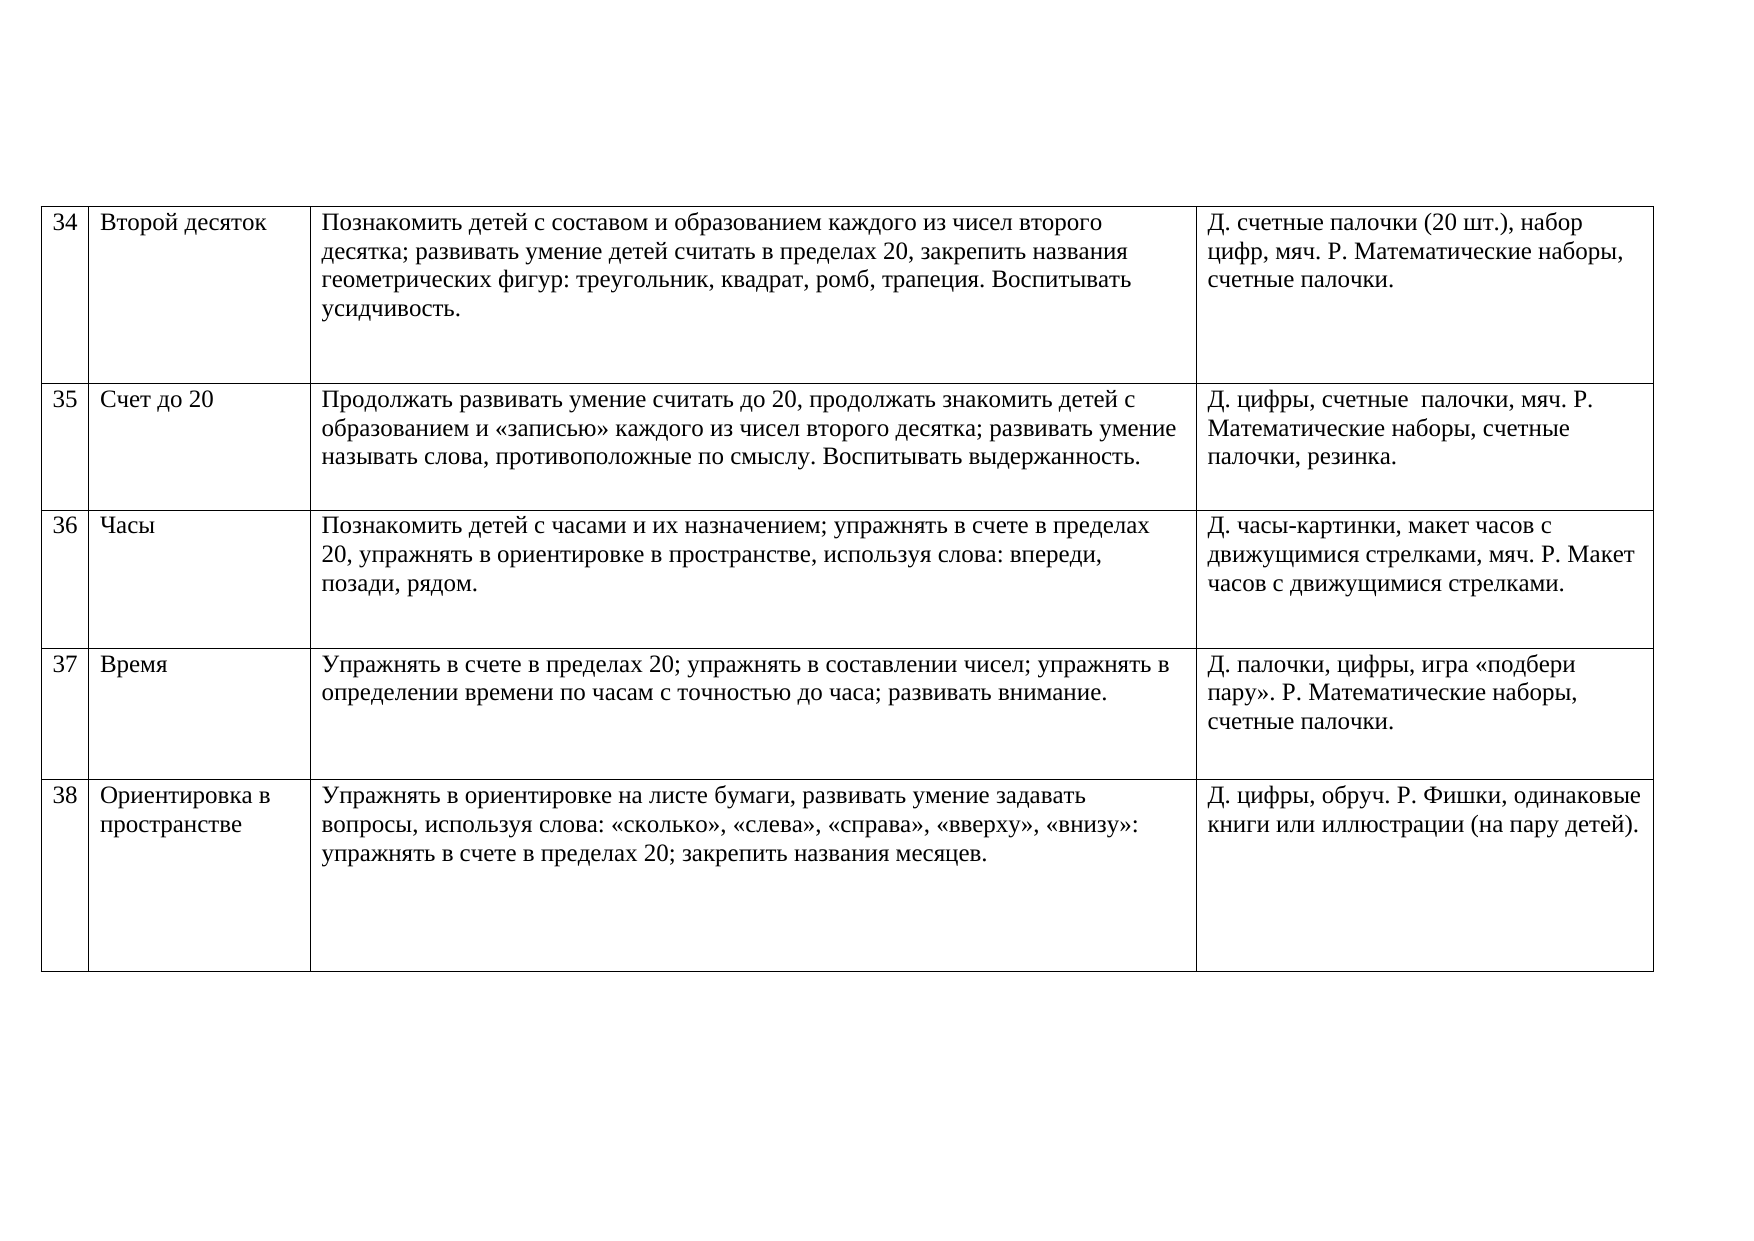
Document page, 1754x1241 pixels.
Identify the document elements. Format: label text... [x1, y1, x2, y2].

table_cell Упражнять в счете в пределах 20; упражнять в составлении чисел; упражнять в определении времени по часам с точностью до часа; развивать внимание. [311, 649, 1196, 779]
table_cell Д. счетные палочки (20 шт.), набор цифр, мяч. Р. Математические наборы, счетные палочки. [1197, 207, 1653, 383]
table_cell Счет до 20 [89, 384, 310, 509]
table_cell 36 [42, 511, 88, 648]
table_cell Д. цифры, обруч. Р. Фишки, одинаковые книги или иллюстрации (на пару детей). [1197, 780, 1653, 971]
table_cell Упражнять в ориентировке на листе бумаги, развивать умение задавать вопросы, используя слова: «сколько», «слева», «справа», «вверху», «внизу»: упражнять в счете в пределах 20; закрепить названия месяцев. [311, 780, 1196, 971]
table_cell Ориентировка в пространстве [89, 780, 310, 971]
table_cell Д. часы-картинки, макет часов с движущимися стрелками, мяч. Р. Макет часов с движущимися стрелками. [1197, 511, 1653, 648]
table_cell 37 [42, 649, 88, 779]
table_cell 34 [42, 207, 88, 383]
table_cell 35 [42, 384, 88, 509]
table_cell Д. палочки, цифры, игра «подбери пару». Р. Математические наборы, счетные палочки. [1197, 649, 1653, 779]
table_cell Познакомить детей с часами и их назначением; упражнять в счете в пределах 20, упражнять в ориентировке в пространстве, используя слова: впереди, позади, рядом. [311, 511, 1196, 648]
table_cell Продолжать развивать умение считать до 20, продолжать знакомить детей с образованием и «записью» каждого из чисел второго десятка; развивать умение называть слова, противоположные по смыслу. Воспитывать выдержанность. [311, 384, 1196, 509]
table_cell Время [89, 649, 310, 779]
table_cell Второй десяток [89, 207, 310, 383]
table_cell Д. цифры, счетные палочки, мяч. Р. Математические наборы, счетные палочки, резинка. [1197, 384, 1653, 509]
table_cell 38 [42, 780, 88, 971]
table_cell Познакомить детей с составом и образованием каждого из чисел второго десятка; развивать умение детей считать в пределах 20, закрепить названия геометрических фигур: треугольник, квадрат, ромб, трапеция. Воспитывать усидчивость. [311, 207, 1196, 383]
table_cell Часы [89, 511, 310, 648]
